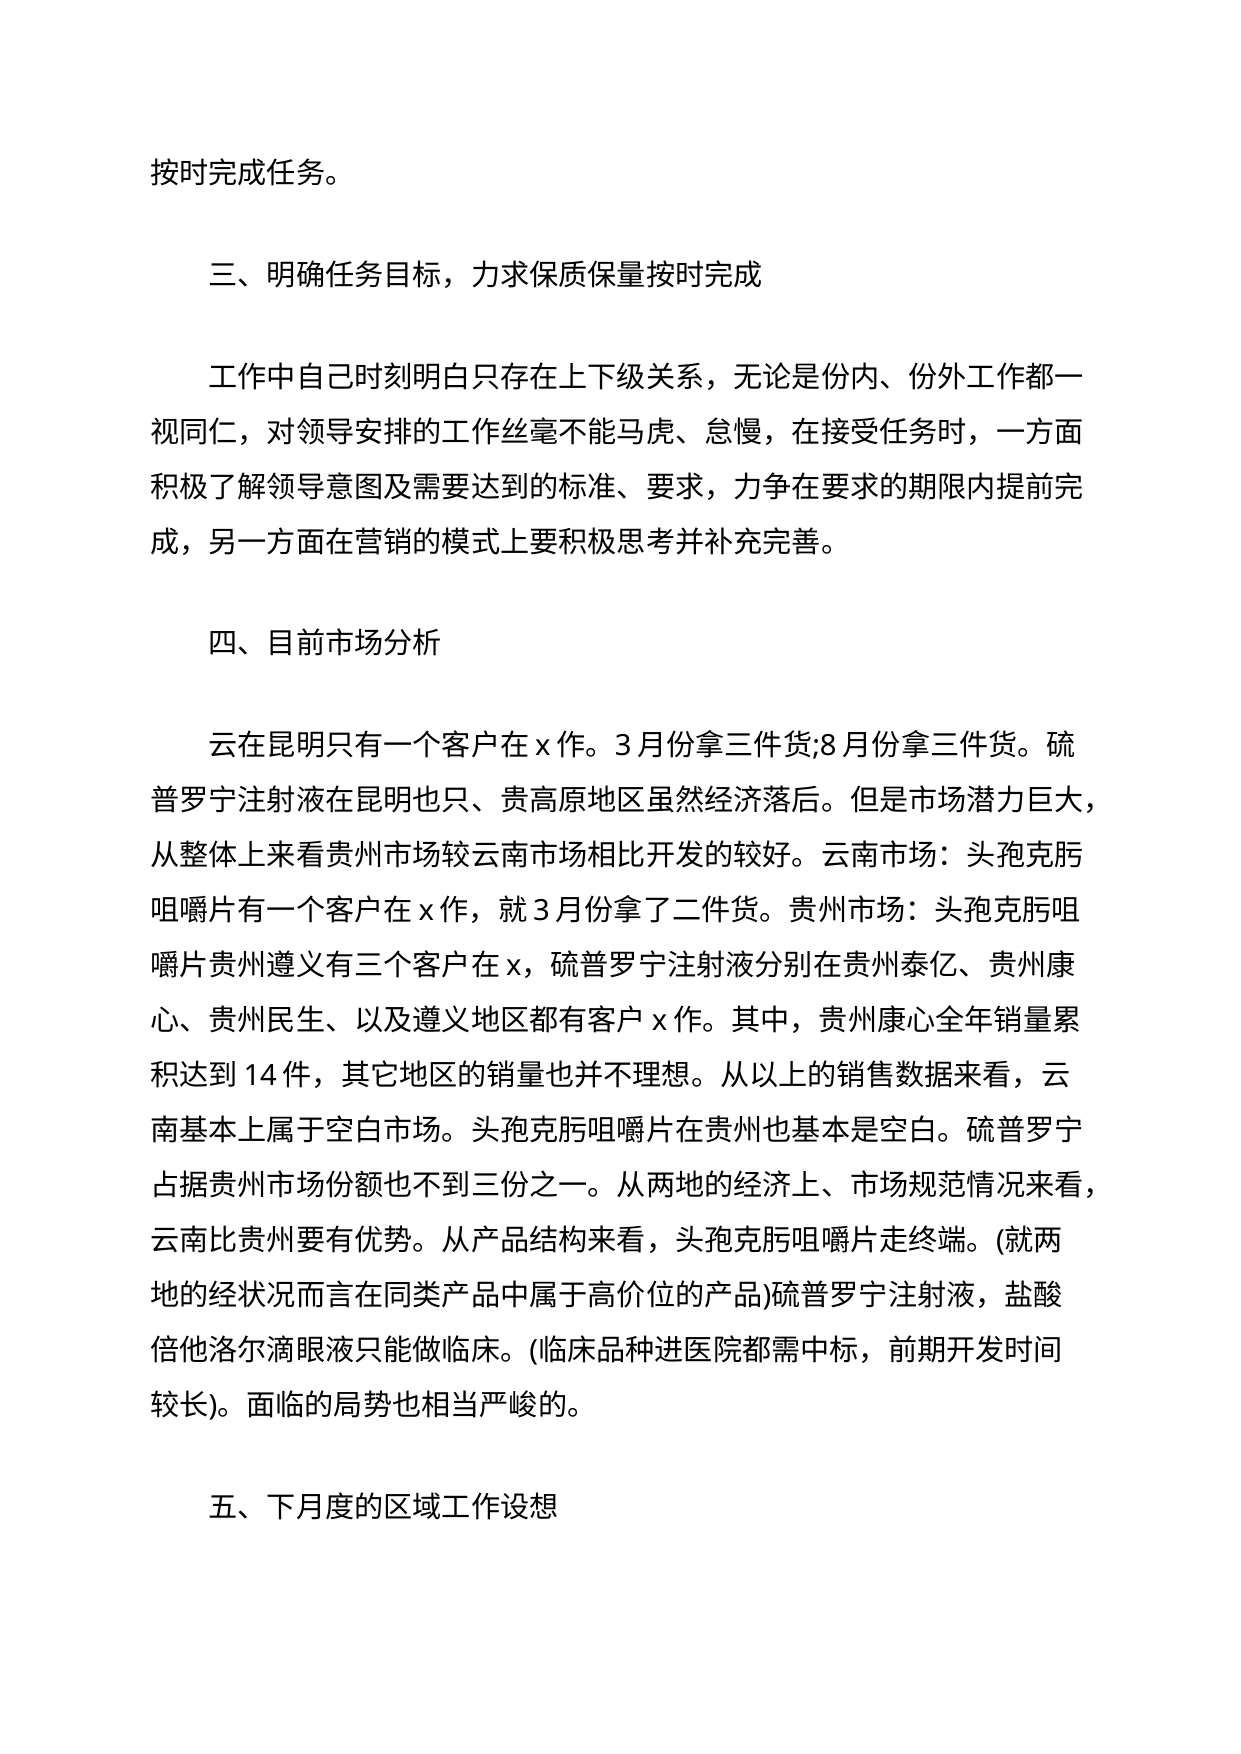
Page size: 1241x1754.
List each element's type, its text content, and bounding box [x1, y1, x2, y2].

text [150, 150, 1090, 192]
text 四、目前市场分析 [150, 620, 1090, 662]
text 三、明确任务目标，力求保质保量按时完成 [150, 252, 1090, 294]
text 工作中自己时刻明白只存在上下级关系，无论是份内、份外工作都一视同仁，对领导安排的工作丝毫不能马虎、怠慢，在接受任务时，一方面积极了解领导意图及需要达到的标准、要求，力争在要求的期限内提前完成，另一方面在营销的模式上要积极思考并补充完善。 [150, 353, 1090, 561]
text 五、下月度的区域工作设想 [150, 1483, 1090, 1526]
text 云在昆明只有一个客户在x作。3月份拿三件货;8月份拿三件货。硫普罗宁注射液在昆明也只、贵高原地区虽然经济落后。但是市场潜力巨大，从整体上来看贵州市场较云南市场相比开发的较好。云南市场：头孢克肟咀嚼片有一个客户在x作，就3月份拿了二件货。贵州市场：头孢克肟咀嚼片贵州遵义有三个客户在x，硫普罗宁注射液分别在贵州泰亿、贵州康心、贵州民生、以及遵义地区都有客户x作。其中，贵州康心全年销量累积达到14件，其它地区的销量也并不理想。从以上的销售数据来看，云南基本上属于空白市场。头孢克肟咀嚼片在贵州也基本是空白。硫普罗宁占据贵州市场份额也不到三份之一。从两地的经济上、市场规范情况来看，云南比贵州要有优势。从产品结构来看，头孢克肟咀嚼片走终端。(就两地的经状况而言在同类产品中属于高价位的产品)硫普罗宁注射液，盐酸倍他洛尔滴眼液只能做临床。(临床品种进医院都需中标，前期开发时间较长)。面临的局势也相当严峻的。 [150, 722, 1090, 1424]
